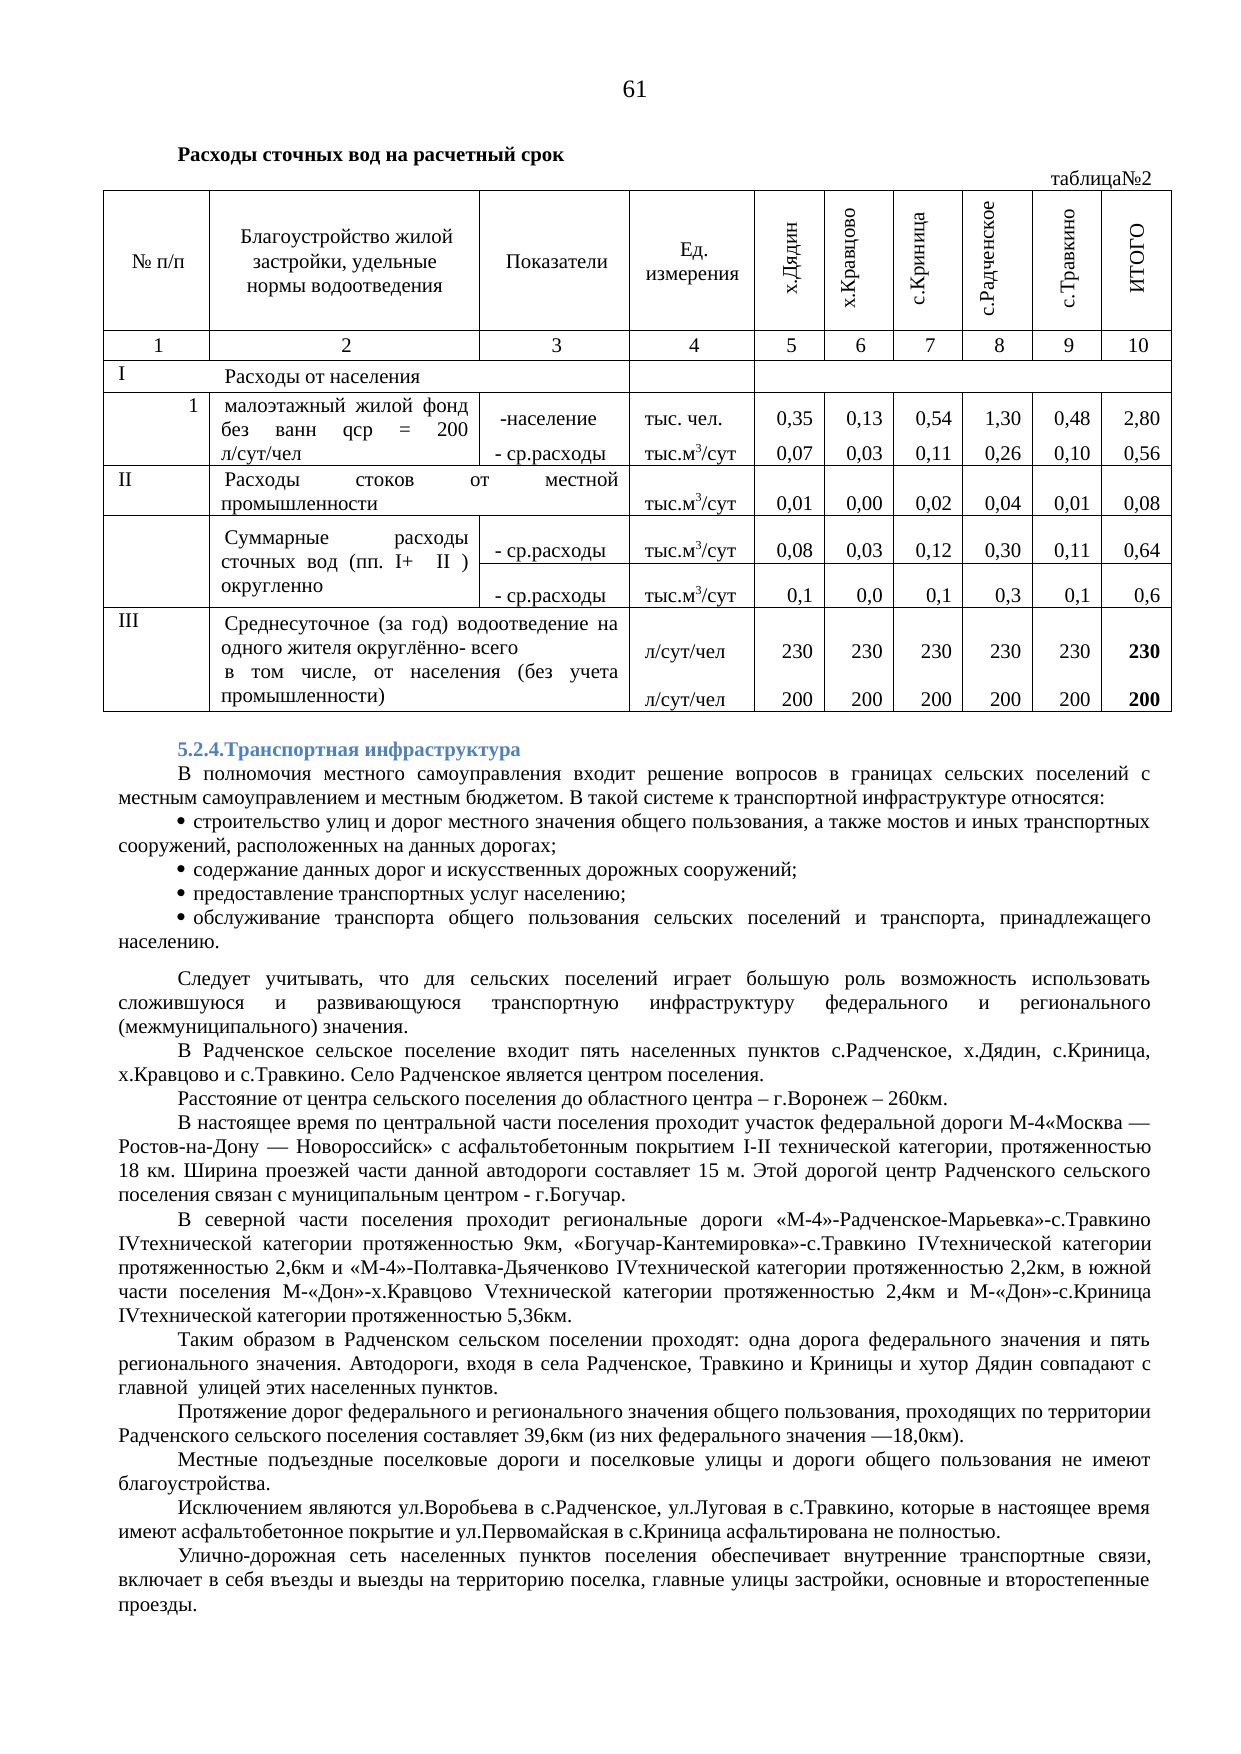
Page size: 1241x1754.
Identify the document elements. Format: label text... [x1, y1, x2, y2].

text В Радченское сельское поселение входит пять населенных пунктов с.Радченское, х.Дядин, с.Криница, х.Кравцово и с.Травкино. Село Радченское является центром поселения. [118, 1038, 1152, 1086]
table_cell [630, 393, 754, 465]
text Исключением являются ул.Воробьева в с.Радченское, ул.Луговая в с.Травкино, которые в настоящее время имеют асфальтобетонное покрытие и ул.Первомайская в с.Криница асфальтирована не полностью. [118, 1495, 1152, 1543]
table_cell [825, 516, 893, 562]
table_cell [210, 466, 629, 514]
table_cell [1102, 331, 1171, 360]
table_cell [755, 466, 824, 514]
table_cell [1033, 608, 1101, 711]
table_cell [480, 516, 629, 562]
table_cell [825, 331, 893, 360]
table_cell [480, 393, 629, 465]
text Протяжение дорог федерального и регионального значения общего пользования, проходящих по территории Радченского сельского поселения составляет 39,6км (из них федерального значения —18,0км). [118, 1399, 1152, 1447]
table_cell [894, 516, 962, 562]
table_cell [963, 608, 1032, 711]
text Расстояние от центра сельского поселения до областного центра – г.Воронеж – 260км. [118, 1086, 1152, 1110]
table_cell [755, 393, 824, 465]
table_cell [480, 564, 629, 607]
text Таким образом в Радченском сельском поселении проходят: одна дорога федерального значения и пять регионального значения. Автодороги, входя в села Радченское, Травкино и Криницы и хутор Дядин совпадают с главной улицей этих населенных пунктов. [118, 1327, 1152, 1399]
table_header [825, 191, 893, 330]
list строительство улиц и дорог местного значения общего пользования, а также мостов и иных транспортных сооружений, расположенных на данных дорогах; [118, 809, 1152, 857]
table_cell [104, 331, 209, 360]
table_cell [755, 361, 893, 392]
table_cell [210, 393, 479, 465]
list обслуживание транспорта общего пользования сельских поселений и транспорта, принадлежащего населению. [118, 905, 1152, 953]
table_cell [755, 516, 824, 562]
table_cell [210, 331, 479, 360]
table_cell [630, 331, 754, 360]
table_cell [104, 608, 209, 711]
text Местные подъездные поселковые дороги и поселковые улицы и дороги общего пользования не имеют благоустройства. [118, 1447, 1152, 1495]
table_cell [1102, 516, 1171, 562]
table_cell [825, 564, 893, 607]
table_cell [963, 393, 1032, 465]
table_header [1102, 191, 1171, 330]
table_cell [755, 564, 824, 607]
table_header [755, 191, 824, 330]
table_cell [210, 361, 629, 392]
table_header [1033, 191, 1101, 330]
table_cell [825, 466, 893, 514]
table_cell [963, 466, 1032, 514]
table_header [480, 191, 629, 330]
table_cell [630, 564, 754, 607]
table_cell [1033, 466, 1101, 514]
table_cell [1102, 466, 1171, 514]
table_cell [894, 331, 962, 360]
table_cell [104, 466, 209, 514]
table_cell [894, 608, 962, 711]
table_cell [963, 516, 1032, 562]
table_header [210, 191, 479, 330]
subtitle 5.2.4.Транспортная инфраструктура [118, 737, 1152, 761]
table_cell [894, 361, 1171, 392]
list содержание данных дорог и искусственных дорожных сооружений; [118, 857, 1152, 881]
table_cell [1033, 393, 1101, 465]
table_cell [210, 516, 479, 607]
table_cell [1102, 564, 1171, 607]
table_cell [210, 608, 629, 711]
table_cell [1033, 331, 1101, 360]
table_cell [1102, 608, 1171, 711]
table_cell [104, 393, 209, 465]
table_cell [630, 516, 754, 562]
text В северной части поселения проходит региональные дороги «М-4»-Радченское-Марьевка»-с.Травкино IVтехнической категории протяженностью 9км, «Богучар-Кантемировка»-с.Травкино IVтехнической категории протяженностью 2,6км и «М-4»-Полтавка-Дьяченково IVтехнической категории протяженностью 2,2км, в южной части поселения М-«Дон»-х.Кравцово Vтехнической категории протяженностью 2,4км и М-«Дон»-с.Криница IVтехнической категории протяженностью 5,36км. [118, 1206, 1152, 1327]
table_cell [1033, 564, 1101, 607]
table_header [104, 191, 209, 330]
text Следует учитывать, что для сельских поселений играет большую роль возможность использовать сложившуюся и развивающуюся транспортную инфраструктуру федерального и регионального (межмуниципального) значения. [118, 966, 1152, 1038]
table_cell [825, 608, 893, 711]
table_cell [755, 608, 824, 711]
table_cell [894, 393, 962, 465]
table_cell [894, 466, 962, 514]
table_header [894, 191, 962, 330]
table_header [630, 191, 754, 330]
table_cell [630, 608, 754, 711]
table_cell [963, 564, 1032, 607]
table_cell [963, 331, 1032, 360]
text Улично-дорожная сеть населенных пунктов поселения обеспечивает внутренние транспортные связи, включает в себя въезды и выезды на территорию поселка, главные улицы застройки, основные и второстепенные проезды. [118, 1543, 1152, 1616]
text В полномочия местного самоуправления входит решение вопросов в границах сельских поселений с местным самоуправлением и местным бюджетом. В такой системе к транспортной инфраструктуре относятся: [118, 761, 1152, 809]
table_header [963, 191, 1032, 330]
text таблица№2 [118, 166, 1152, 190]
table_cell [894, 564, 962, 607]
text Расходы сточных вод на расчетный срок [118, 142, 1152, 166]
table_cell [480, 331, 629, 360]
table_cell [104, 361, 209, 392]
list предоставление транспортных услуг населению; [118, 881, 1152, 905]
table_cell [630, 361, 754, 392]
text В настоящее время по центральной части поселения проходит участок федеральной дороги М-4«Москва — Ростов-на-Дону — Новороссийск» с асфальтобетонным покрытием I-II технической категории, протяженностью . Ширина проезжей части данной автодороги составляет . Этой дорогой центр Радченского сельского поселения связан с муниципальным центром - г.Богучар. [118, 1110, 1152, 1206]
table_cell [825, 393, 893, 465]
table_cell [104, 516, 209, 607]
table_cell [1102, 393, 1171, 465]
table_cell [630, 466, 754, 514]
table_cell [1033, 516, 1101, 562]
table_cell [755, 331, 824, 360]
